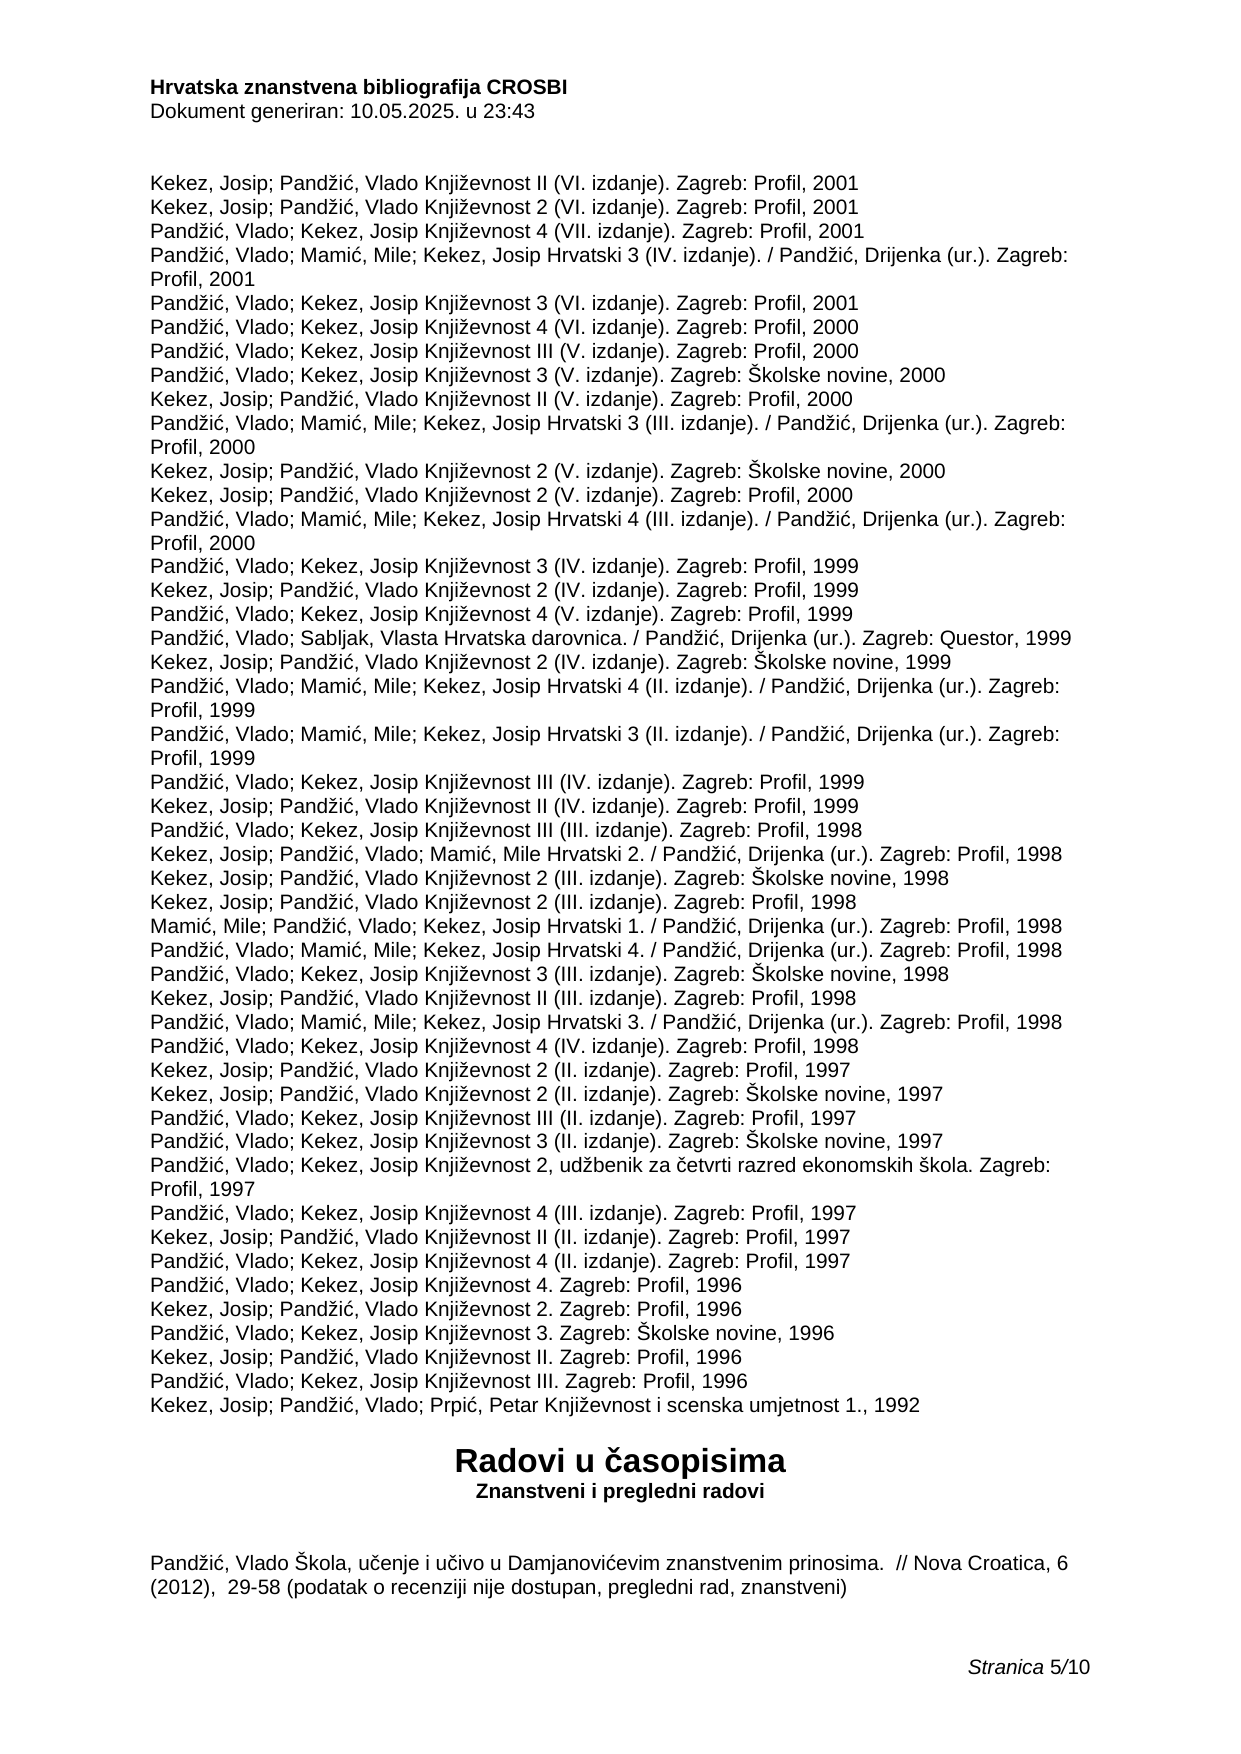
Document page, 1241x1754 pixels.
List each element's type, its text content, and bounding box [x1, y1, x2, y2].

text Kekez, Josip; Pandžić, Vlado [150, 890, 1090, 914]
text Kekez, Josip; Pandžić, Vlado [150, 195, 1090, 219]
text Pandžić, Vlado; Kekez, Josip [150, 1105, 1090, 1129]
text Pandžić, Vlado; Kekez, Josip [150, 602, 1090, 626]
text Pandžić, Vlado; Kekez, Josip [150, 554, 1090, 578]
text Pandžić, Vlado; Kekez, Josip [150, 1033, 1090, 1057]
text Pandžić, Vlado; Kekez, Josip [150, 339, 1090, 363]
text Kekez, Josip; Pandžić, Vlado [150, 1057, 1090, 1081]
text Pandžić, Vlado; Kekez, Josip [150, 363, 1090, 387]
text Mamić, Mile; Pandžić, Vlado; Kekez, Josip [150, 914, 1090, 938]
text Pandžić, Vlado; Kekez, Josip [150, 818, 1090, 842]
text Kekez, Josip; Pandžić, Vlado [150, 1081, 1090, 1105]
text Kekez, Josip; Pandžić, Vlado [150, 458, 1090, 482]
text Pandžić, Vlado; Kekez, Josip [150, 291, 1090, 315]
text Kekez, Josip; Pandžić, Vlado [150, 1297, 1090, 1321]
text Pandžić, Vlado; Kekez, Josip [150, 770, 1090, 794]
text Pandžić, Vlado; Mamić, Mile; Kekez, Josip [150, 722, 1090, 770]
text Kekez, Josip; Pandžić, Vlado; Prpić, Petar [150, 1393, 1090, 1417]
text Pandžić, Vlado; Kekez, Josip [150, 1129, 1090, 1153]
text Kekez, Josip; Pandžić, Vlado [150, 1345, 1090, 1369]
text Pandžić, Vlado; Mamić, Mile; Kekez, Josip [150, 506, 1090, 554]
text Pandžić, Vlado; Kekez, Josip [150, 1273, 1090, 1297]
text Pandžić, Vlado; Kekez, Josip [150, 1201, 1090, 1225]
text Pandžić, Vlado; Sabljak, Vlasta [150, 626, 1090, 650]
subtitle Znanstveni i pregledni radovi [150, 1479, 1090, 1503]
text Pandžić, Vlado [150, 1551, 1090, 1599]
text Pandžić, Vlado; Mamić, Mile; Kekez, Josip [150, 243, 1090, 291]
text Kekez, Josip; Pandžić, Vlado; Mamić, Mile [150, 842, 1090, 866]
text Kekez, Josip; Pandžić, Vlado [150, 387, 1090, 411]
text Kekez, Josip; Pandžić, Vlado [150, 171, 1090, 195]
text Pandžić, Vlado; Mamić, Mile; Kekez, Josip [150, 1009, 1090, 1033]
text Pandžić, Vlado; Kekez, Josip [150, 1249, 1090, 1273]
text Pandžić, Vlado; Kekez, Josip [150, 315, 1090, 339]
text Pandžić, Vlado; Mamić, Mile; Kekez, Josip [150, 411, 1090, 458]
text Kekez, Josip; Pandžić, Vlado [150, 1225, 1090, 1249]
text Kekez, Josip; Pandžić, Vlado [150, 986, 1090, 1009]
text Pandžić, Vlado; Mamić, Mile; Kekez, Josip [150, 938, 1090, 962]
text Pandžić, Vlado; Mamić, Mile; Kekez, Josip [150, 674, 1090, 722]
text Kekez, Josip; Pandžić, Vlado [150, 578, 1090, 602]
text Pandžić, Vlado; Kekez, Josip [150, 962, 1090, 986]
text Pandžić, Vlado; Kekez, Josip [150, 1369, 1090, 1393]
text Kekez, Josip; Pandžić, Vlado [150, 794, 1090, 818]
text Kekez, Josip; Pandžić, Vlado [150, 866, 1090, 890]
text Pandžić, Vlado; Kekez, Josip [150, 1321, 1090, 1345]
text Kekez, Josip; Pandžić, Vlado [150, 650, 1090, 674]
text Kekez, Josip; Pandžić, Vlado [150, 482, 1090, 506]
text Pandžić, Vlado; Kekez, Josip [150, 1153, 1090, 1201]
subtitle Radovi u časopisima [150, 1441, 1090, 1479]
text Pandžić, Vlado; Kekez, Josip [150, 219, 1090, 243]
